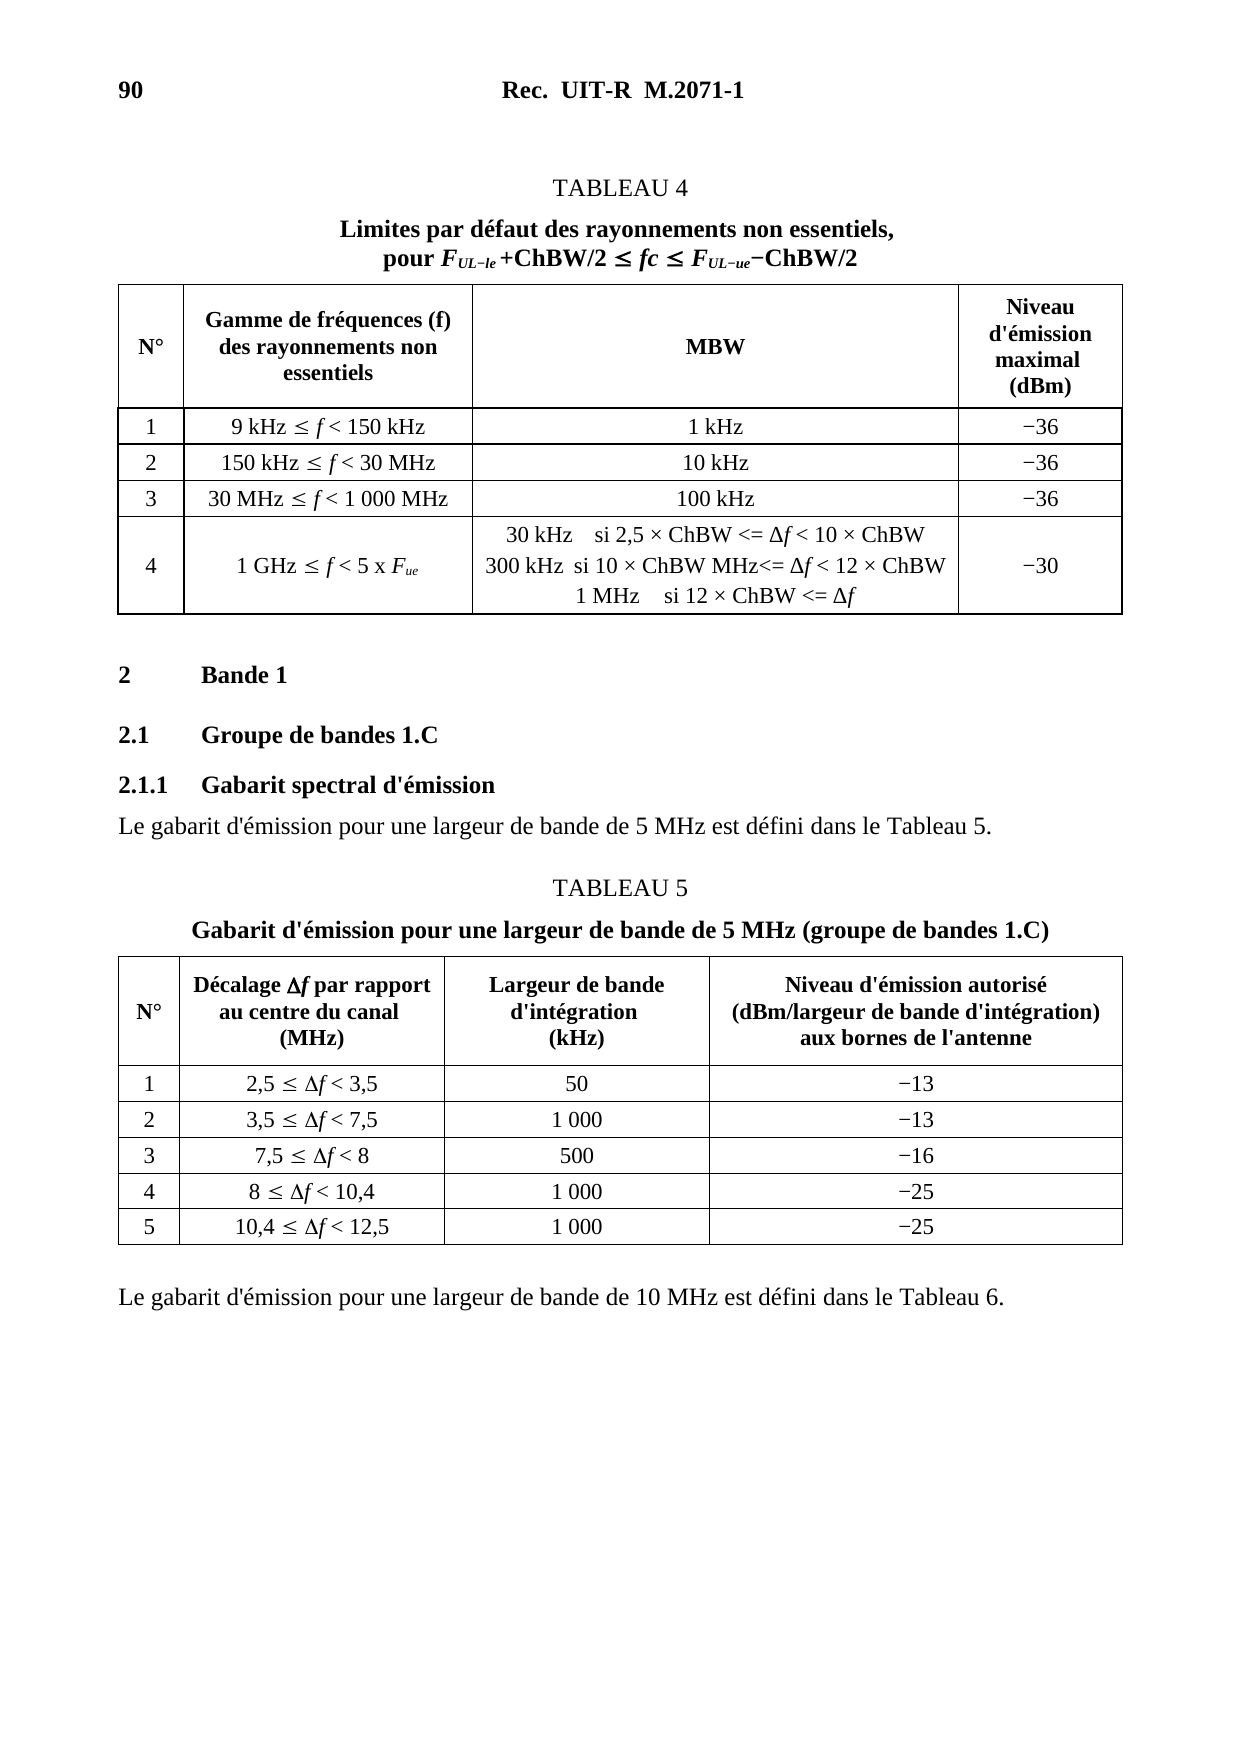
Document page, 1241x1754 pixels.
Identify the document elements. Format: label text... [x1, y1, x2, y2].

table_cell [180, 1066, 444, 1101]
subtitle 2.1 Groupe de bandes 1.C [118, 721, 1122, 749]
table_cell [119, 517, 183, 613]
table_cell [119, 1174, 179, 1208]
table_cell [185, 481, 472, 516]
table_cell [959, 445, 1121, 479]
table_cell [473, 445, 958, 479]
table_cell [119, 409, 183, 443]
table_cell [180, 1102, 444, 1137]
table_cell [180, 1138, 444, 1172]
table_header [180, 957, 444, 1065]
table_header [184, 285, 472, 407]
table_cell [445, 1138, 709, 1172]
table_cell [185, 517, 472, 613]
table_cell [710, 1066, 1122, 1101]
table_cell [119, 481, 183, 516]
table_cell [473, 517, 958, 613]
text TABLEAU 4 [118, 173, 1122, 201]
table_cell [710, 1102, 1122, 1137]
text TABLEAU 5 [118, 873, 1122, 902]
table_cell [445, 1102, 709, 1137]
title Gabarit d'émission pour une largeur de bande de 5 MHz (groupe de bandes 1.C) [118, 915, 1122, 943]
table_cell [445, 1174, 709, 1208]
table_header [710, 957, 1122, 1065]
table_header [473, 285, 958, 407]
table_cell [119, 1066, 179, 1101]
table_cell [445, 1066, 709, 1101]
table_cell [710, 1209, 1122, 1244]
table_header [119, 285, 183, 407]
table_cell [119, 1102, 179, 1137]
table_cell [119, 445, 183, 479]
subtitle 2 Bande 1 [118, 661, 1122, 689]
title Limites par défaut des rayonnements non essentiels, pour FUL−le +ChBW/2 fc FUL−ue−ChBW/2 [118, 214, 1122, 271]
text Le gabarit d'émission pour une largeur de bande de 5 MHz est défini dans le Tableau 5. [118, 811, 1122, 840]
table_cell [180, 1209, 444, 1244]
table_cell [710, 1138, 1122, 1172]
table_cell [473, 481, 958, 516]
text Le gabarit d'émission pour une largeur de bande de 10 MHz est défini dans le Tableau 6. [118, 1282, 1122, 1310]
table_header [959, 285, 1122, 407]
subtitle 2.1.1 Gabarit spectral d'émission [118, 770, 1122, 799]
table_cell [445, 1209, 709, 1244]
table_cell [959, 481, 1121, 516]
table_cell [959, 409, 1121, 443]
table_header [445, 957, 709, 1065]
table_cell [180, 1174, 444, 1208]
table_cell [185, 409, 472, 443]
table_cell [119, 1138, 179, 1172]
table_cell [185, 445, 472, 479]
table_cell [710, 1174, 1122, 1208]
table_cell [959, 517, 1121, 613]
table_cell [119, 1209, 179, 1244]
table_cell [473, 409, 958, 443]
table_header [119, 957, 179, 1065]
